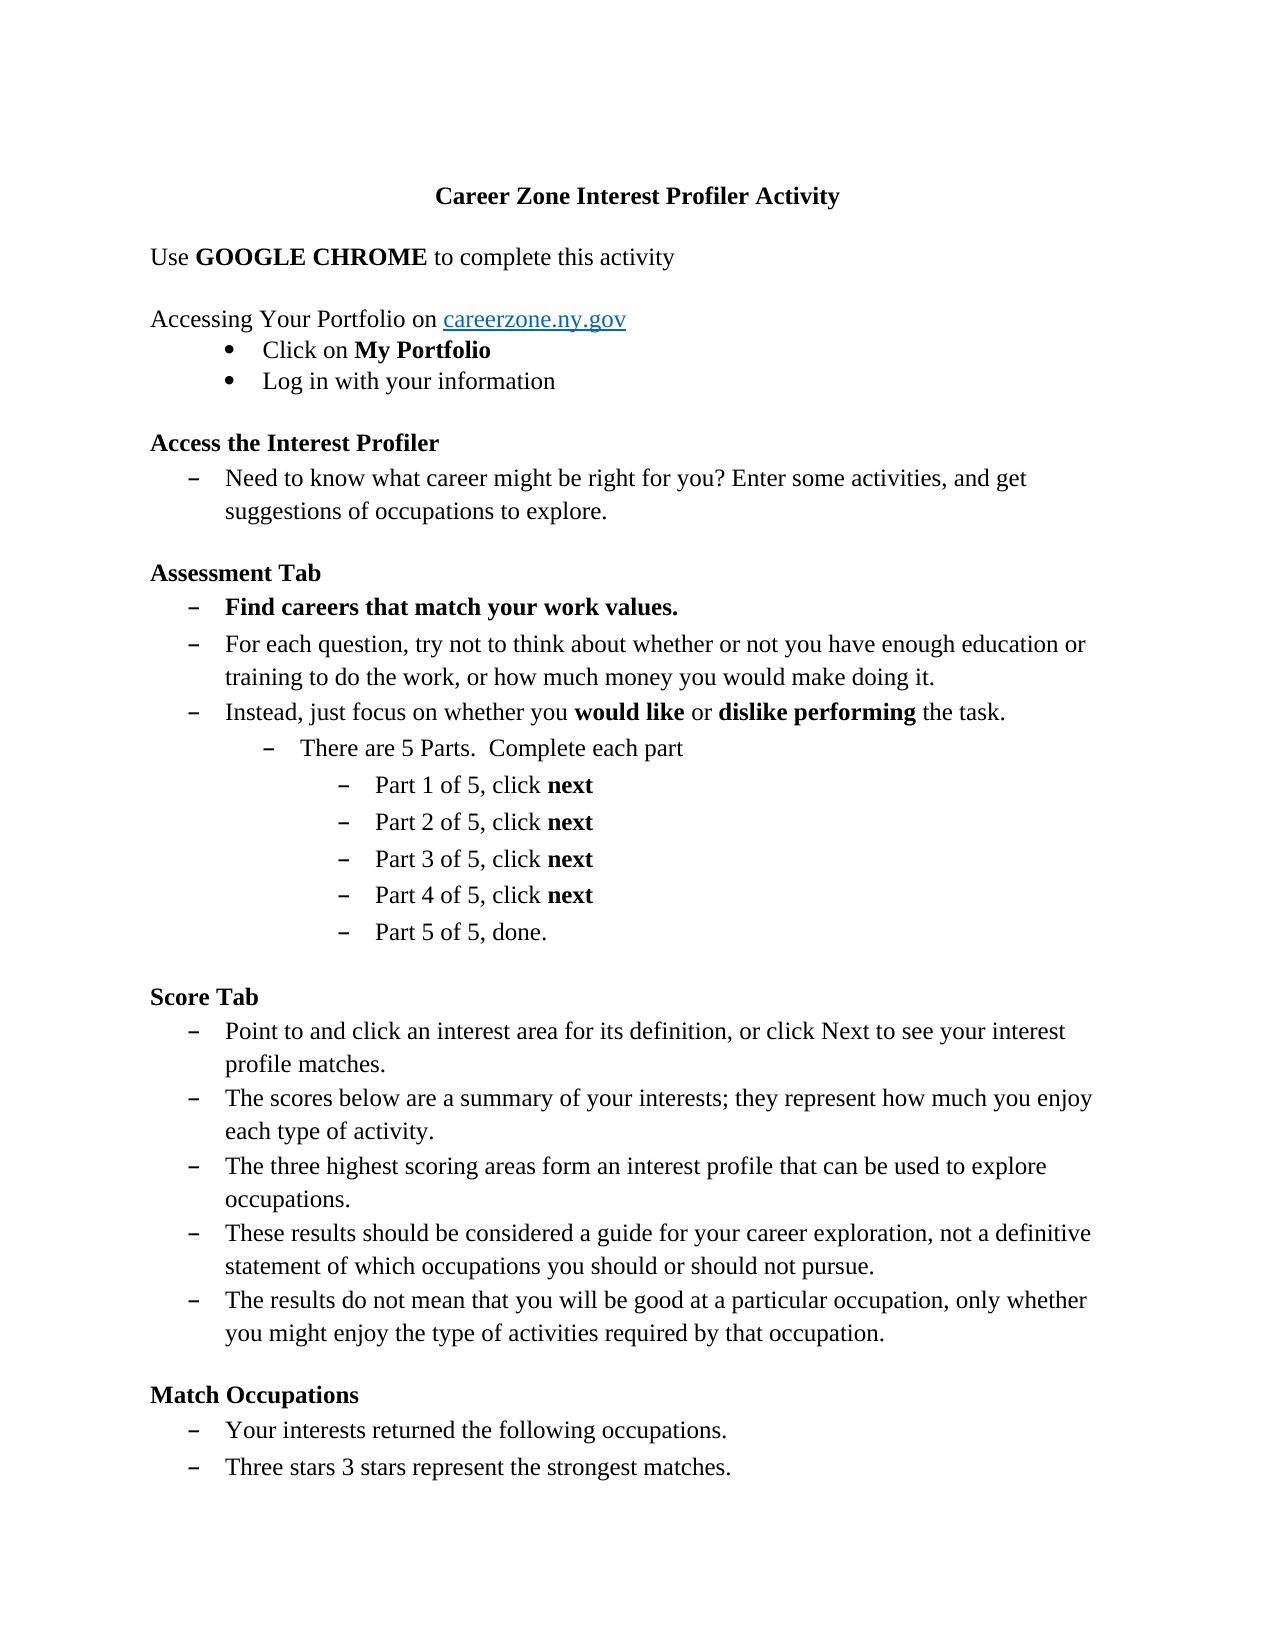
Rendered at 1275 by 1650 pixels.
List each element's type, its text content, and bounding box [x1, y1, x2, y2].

list Instead, just focus on whether you would like or dislike performing the task. [187, 693, 1125, 727]
text Score Tab [150, 982, 1125, 1010]
list Your interests returned the following occupations. [187, 1412, 1125, 1446]
list Part 1 of 5, click next [337, 767, 1125, 801]
list The results do not mean that you will be good at a particular occupation, only whether you might enjoy the type of activities required by that occupation. [187, 1282, 1125, 1347]
list The three highest scoring areas form an interest profile that can be used to explore occupations. [187, 1147, 1125, 1212]
text Accessing Your Portfolio on careerzone.ny.gov [150, 304, 1125, 333]
text Use GOOGLE CHROME to complete this activity [150, 242, 1125, 271]
list Click on My Portfolio [225, 335, 1125, 364]
list Three stars 3 stars represent the strongest matches. [187, 1448, 1125, 1482]
text Career Zone Interest Profiler Activity [150, 181, 1125, 240]
text Match Occupations [150, 1381, 1125, 1409]
list There are 5 Parts. Complete each part [262, 730, 1125, 764]
list Find careers that match your work values. [187, 589, 1125, 623]
list Part 2 of 5, click next [337, 803, 1125, 837]
list Part 4 of 5, click next [337, 877, 1125, 911]
text Access the Interest Profiler [150, 428, 1125, 457]
text Assessment Tab [150, 558, 1125, 587]
list Part 5 of 5, done. [337, 914, 1125, 948]
list These results should be considered a guide for your career exploration, not a definitive statement of which occupations you should or should not pursue. [187, 1215, 1125, 1280]
list Log in with your information [225, 366, 1125, 395]
list For each question, try not to think about whether or not you have enough education or training to do the work, or how much money you would make doing it. [187, 626, 1125, 691]
list Need to know what career might be right for you? Enter some activities, and get suggestions of occupations to explore. [187, 459, 1125, 524]
list The scores below are a summary of your interests; they represent how much you enjoy each type of activity. [187, 1080, 1125, 1145]
list Point to and click an interest area for its definition, or click Next to see your interest profile matches. [187, 1013, 1125, 1078]
list Part 3 of 5, click next [337, 840, 1125, 874]
